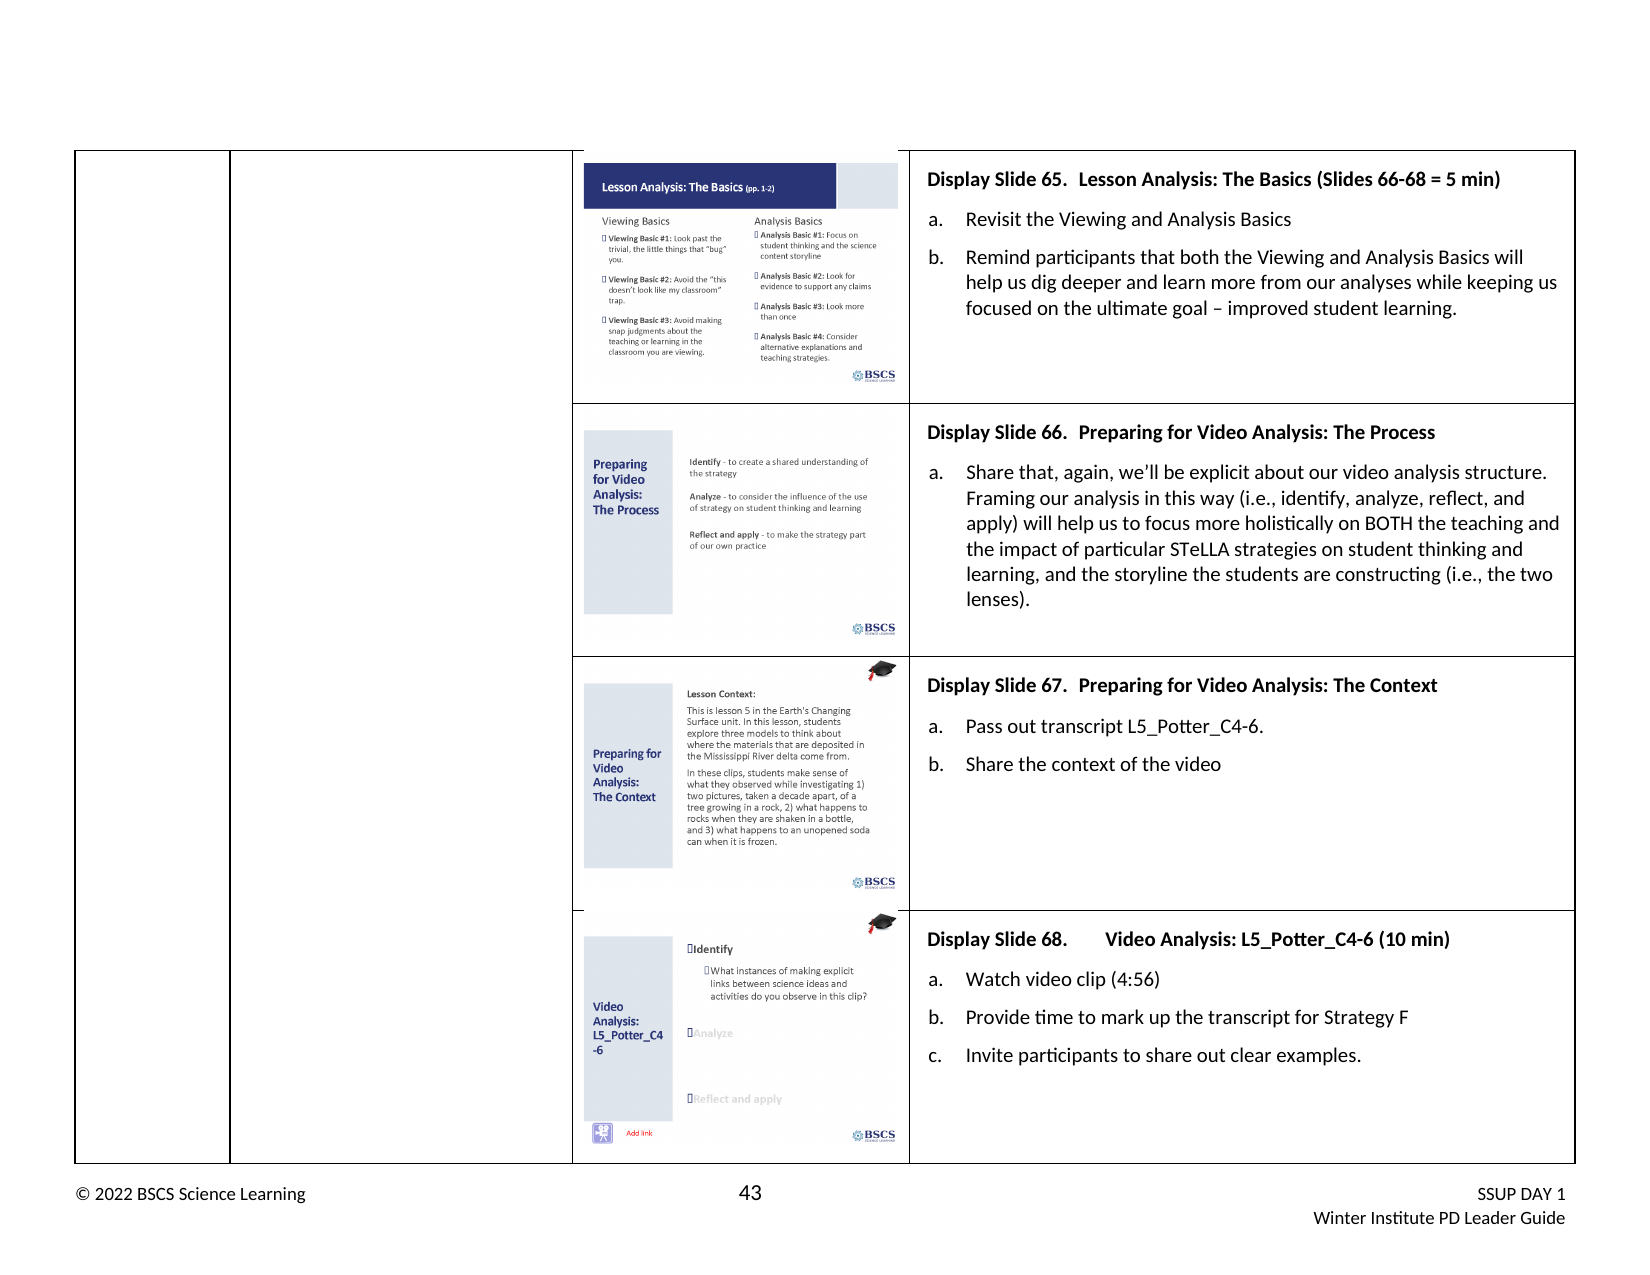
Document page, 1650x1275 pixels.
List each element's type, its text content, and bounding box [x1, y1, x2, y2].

picture [583, 404, 898, 640]
picture [583, 150, 898, 387]
table_cell Preparing for Video Analysis: The Process Share that, again, we’ll be explicit about our video analysis structure. Framing our analysis in this way (i.e., identify, analyze, reflect, and apply) will help us to focus more holistically on BOTH the teaching and the impact of particular STeLLA strategies on student thinking and learning, and the storyline the students are constructing (i.e., the two lenses). [910, 404, 1574, 656]
table_cell [573, 151, 909, 403]
picture [583, 910, 898, 1147]
picture [583, 657, 898, 894]
table_cell Lesson Analysis: The Basics (Slides 66-68 = 5 min) Revisit the Viewing and Analysis Basics Remind participants that both the Viewing and Analysis Basics will help us dig deeper and learn more from our analyses while keeping us focused on the ultimate goal – improved student learning. [910, 151, 1574, 403]
table_cell Preparing for Video Analysis: The Context Pass out transcript L5_Potter_C4-6. Share the context of the video [910, 657, 1574, 910]
table_cell [573, 657, 909, 910]
table_cell Video Analysis: L5_Potter_C4-6 (10 min) Watch video clip (4:56) Provide time to mark up the transcript for Strategy F Invite participants to share out clear examples. [910, 911, 1574, 1163]
table_cell [573, 404, 909, 656]
table_cell [573, 911, 909, 1163]
